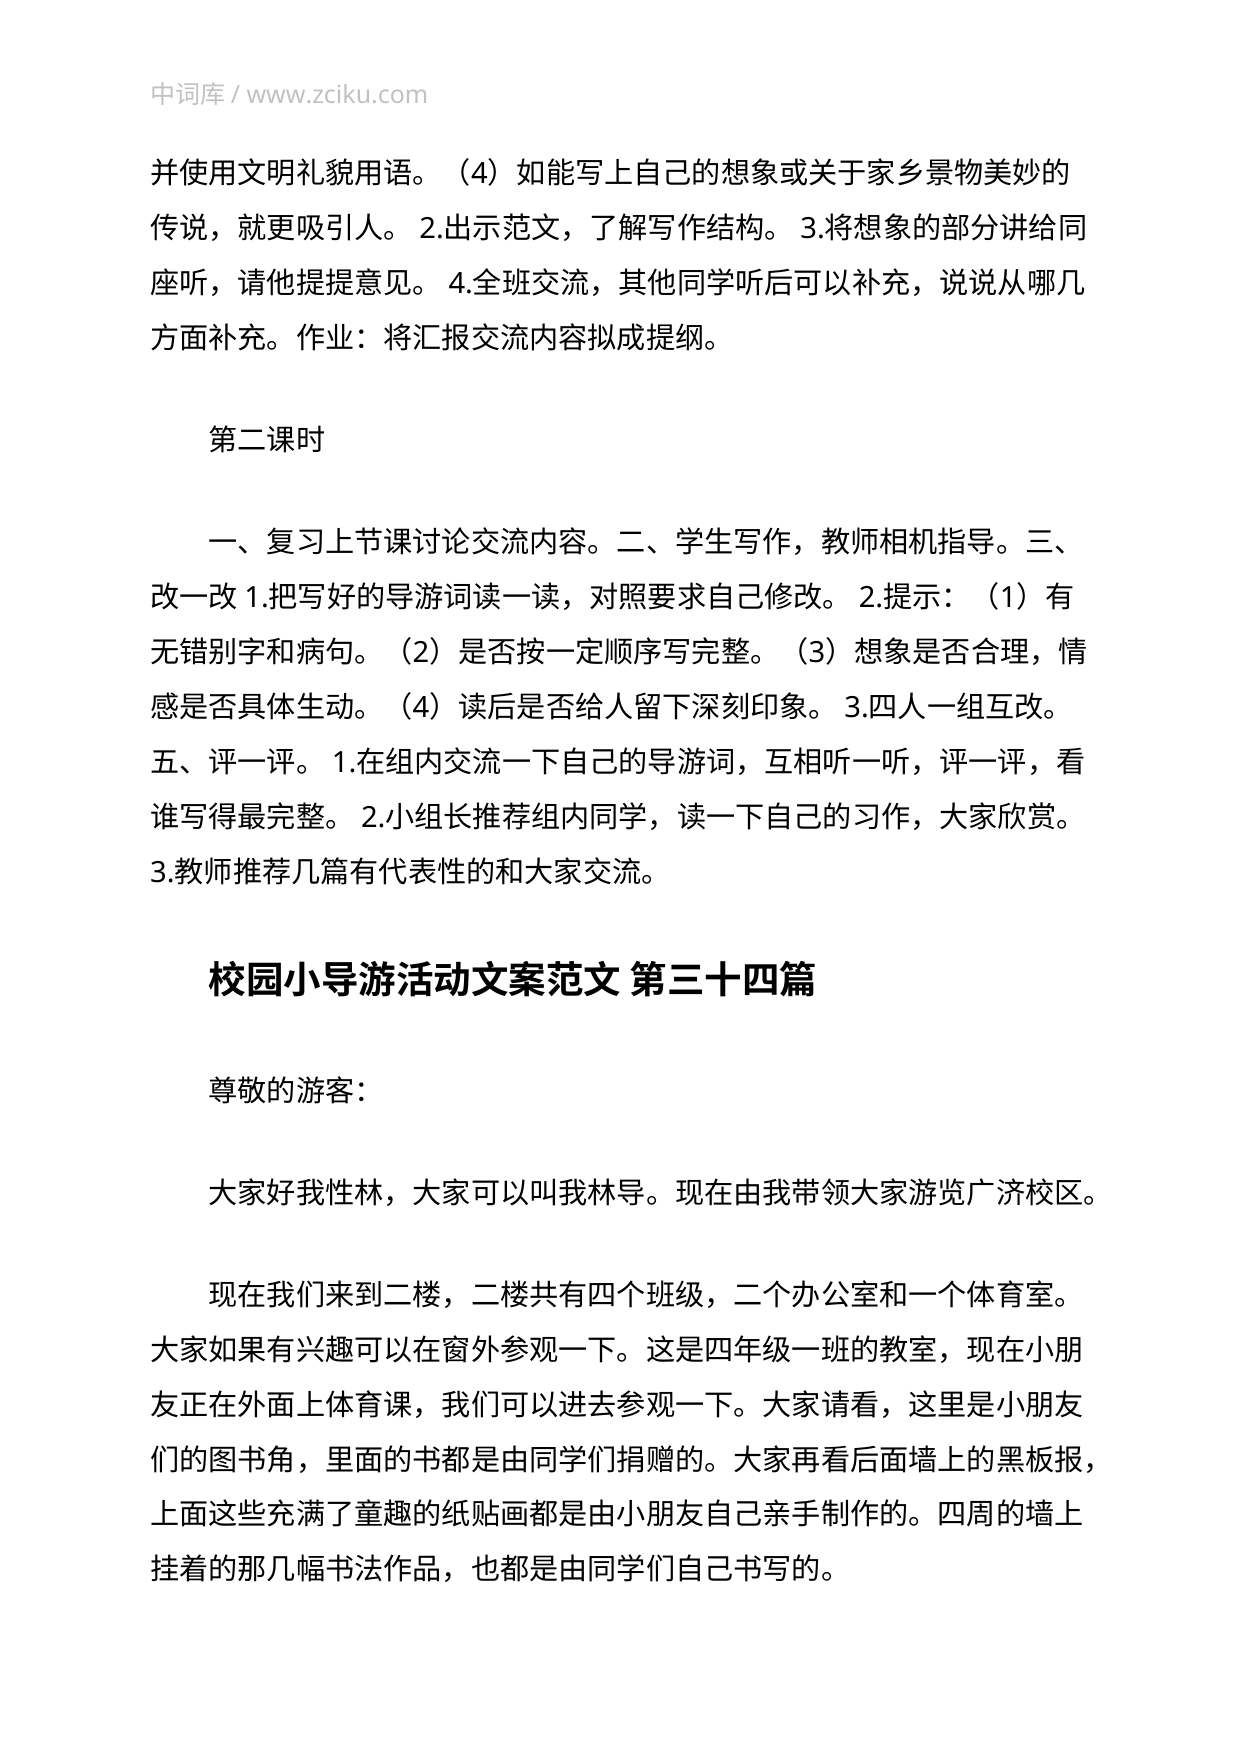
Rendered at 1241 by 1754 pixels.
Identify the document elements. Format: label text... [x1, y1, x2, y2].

text 校园小导游活动文案范文 第三十四篇 [150, 950, 1090, 1005]
text 第二课时 [150, 417, 1090, 459]
text 大家好我性林，大家可以叫我林导。现在由我带领大家游览广济校区。 [150, 1169, 1090, 1212]
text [150, 150, 1090, 357]
text 现在我们来到二楼，二楼共有四个班级，二个办公室和一个体育室。大家如果有兴趣可以在窗外参观一下。这是四年级一班的教室，现在小朋友正在外面上体育课，我们可以进去参观一下。大家请看，这里是小朋友们的图书角，里面的书都是由同学们捐赠的。大家再看后面墙上的黑板报，上面这些充满了童趣的纸贴画都是由小朋友自己亲手制作的。四周的墙上挂着的那几幅书法作品，也都是由同学们自己书写的。 [150, 1271, 1090, 1588]
text 尊敬的游客： [150, 1068, 1090, 1110]
text 一、复习上节课讨论交流内容。二、学生写作，教师相机指导。三、改一改 1.把写好的导游词读一读，对照要求自己修改。 2.提示：（1）有无错别字和病句。（2）是否按一定顺序写完整。（3）想象是否合理，情感是否具体生动。（4）读后是否给人留下深刻印象。 3.四人一组互改。五、评一评。 1.在组内交流一下自己的导游词，互相听一听，评一评，看谁写得最完整。 2.小组长推荐组内同学，读一下自己的习作，大家欣赏。 3.教师推荐几篇有代表性的和大家交流。 [150, 518, 1090, 891]
